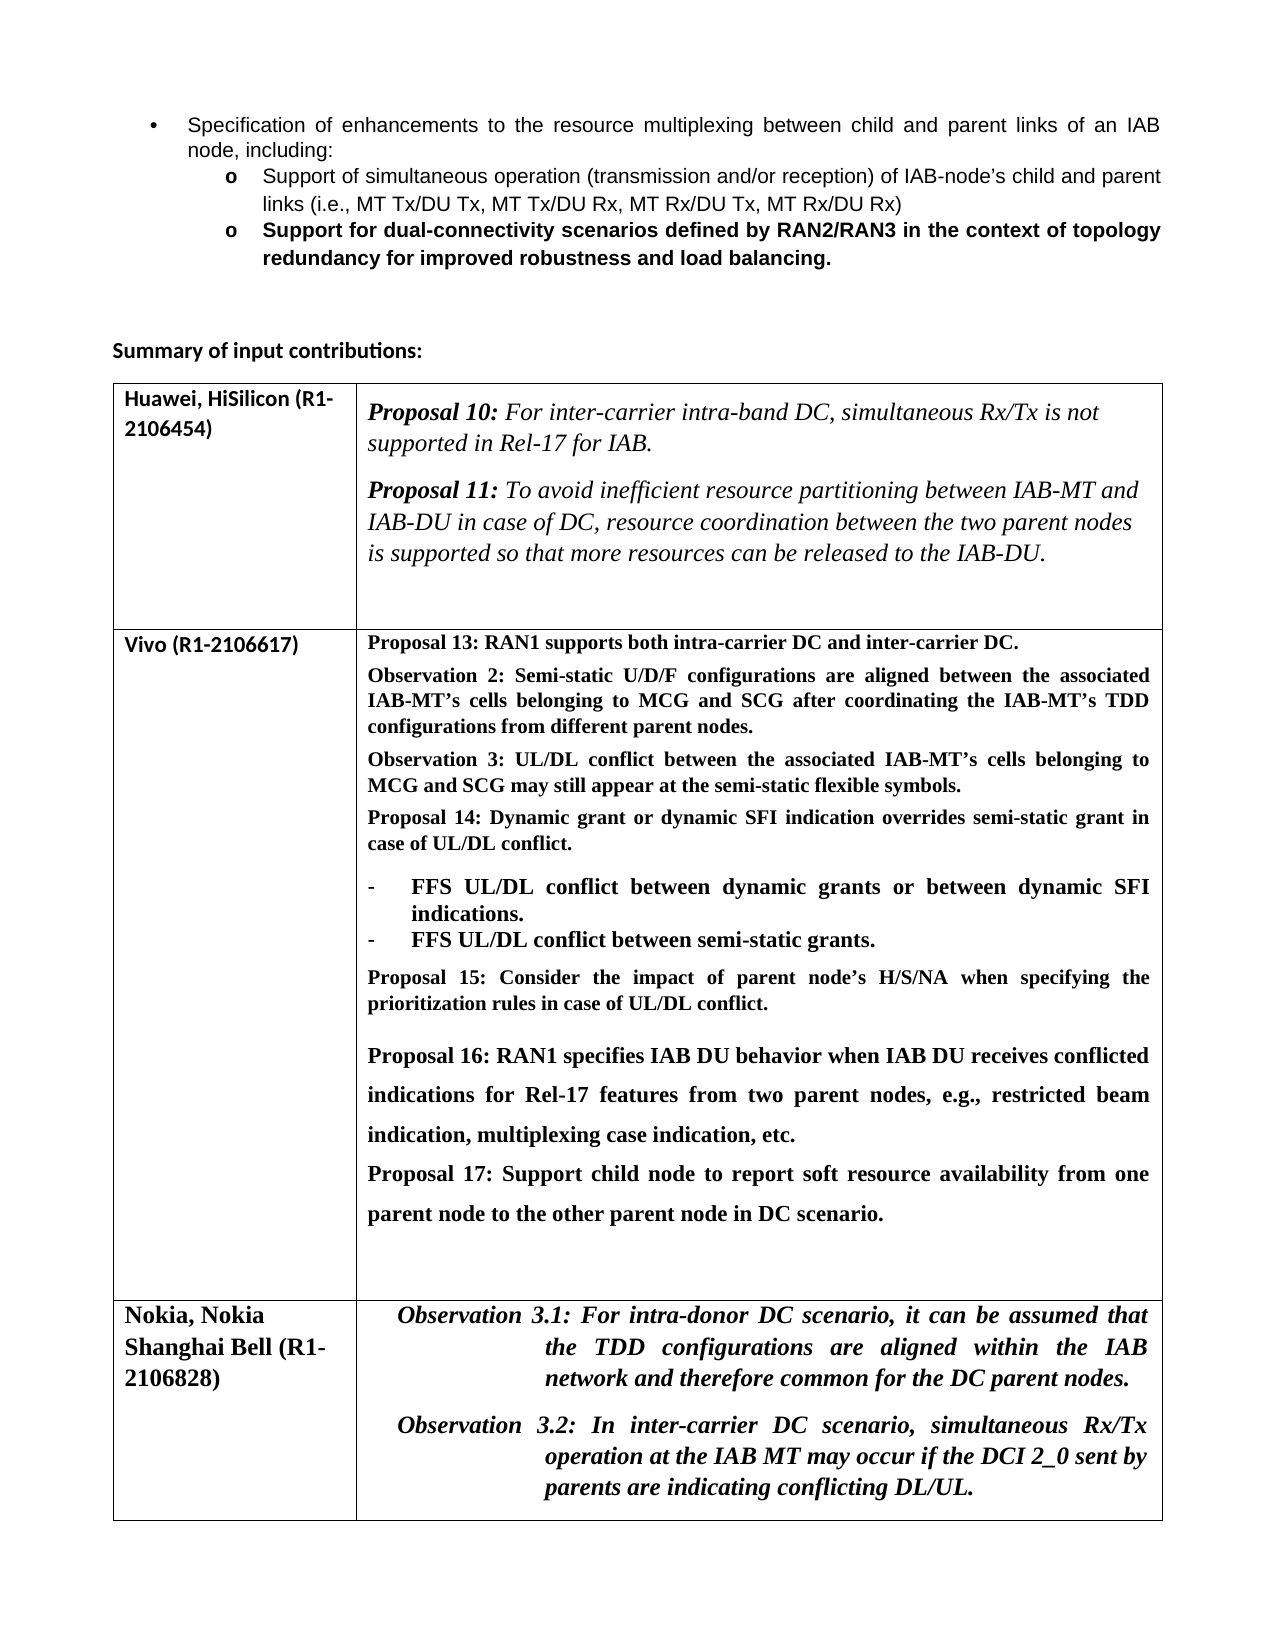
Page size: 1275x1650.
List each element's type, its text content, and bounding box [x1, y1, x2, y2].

list Support for dual-connectivity scenarios defined by RAN2/RAN3 in the context of topology redundancy for improved robustness and load balancing. [225, 218, 1162, 269]
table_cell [114, 1301, 356, 1520]
table_cell Proposal 13: RAN1 supports both intra-carrier DC and inter-carrier DC. Observation 2: Semi-static U/D/F configurations are aligned between the associated IAB-MT’s cells belonging to MCG and SCG after coordinating the IAB-MT’s TDD configurations from different parent nodes. Observation 3: UL/DL conflict between the associated IAB-MT’s cells belonging to MCG and SCG may still appear at the semi-static flexible symbols. Proposal 14: Dynamic grant or dynamic SFI indication overrides semi-static grant in case of UL/DL conflict. FFS UL/DL conflict between dynamic grants or between dynamic SFI indications. FFS UL/DL conflict between semi-static grants. Proposal 15: Consider the impact of parent node’s H/S/NA when specifying the prioritization rules in case of UL/DL conflict. Proposal 16: RAN1 specifies IAB DU behavior when IAB DU receives conflicted indications for Rel-17 features from two parent nodes, e.g., restricted beam indication, multiplexing case indication, etc. Proposal 17: Support child node to report soft resource availability from one parent node to the other parent node in DC scenario. [357, 630, 1162, 1299]
list Support of simultaneous operation (transmission and/or reception) of IAB-node’s child and parent links (i.e., MT Tx/DU Tx, MT Tx/DU Rx, MT Rx/DU Tx, MT Rx/DU Rx) [225, 164, 1162, 216]
table_header Huawei, HiSilicon (R1-2106454) [114, 384, 356, 629]
list Specification of enhancements to the resource multiplexing between child and parent links of an IAB node, including: [150, 112, 1162, 162]
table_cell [357, 1301, 1162, 1520]
table_cell Vivo (R1-2106617) [114, 630, 356, 1299]
table_header Proposal 10: For inter-carrier intra-band DC, simultaneous Rx/Tx is not supported in Rel-17 for IAB. Proposal 11: To avoid inefficient resource partitioning between IAB-MT and IAB-DU in case of DC, resource coordination between the two parent nodes is supported so that more resources can be released to the IAB-DU. [357, 384, 1162, 629]
text Summary of input contributions: [112, 336, 1162, 364]
